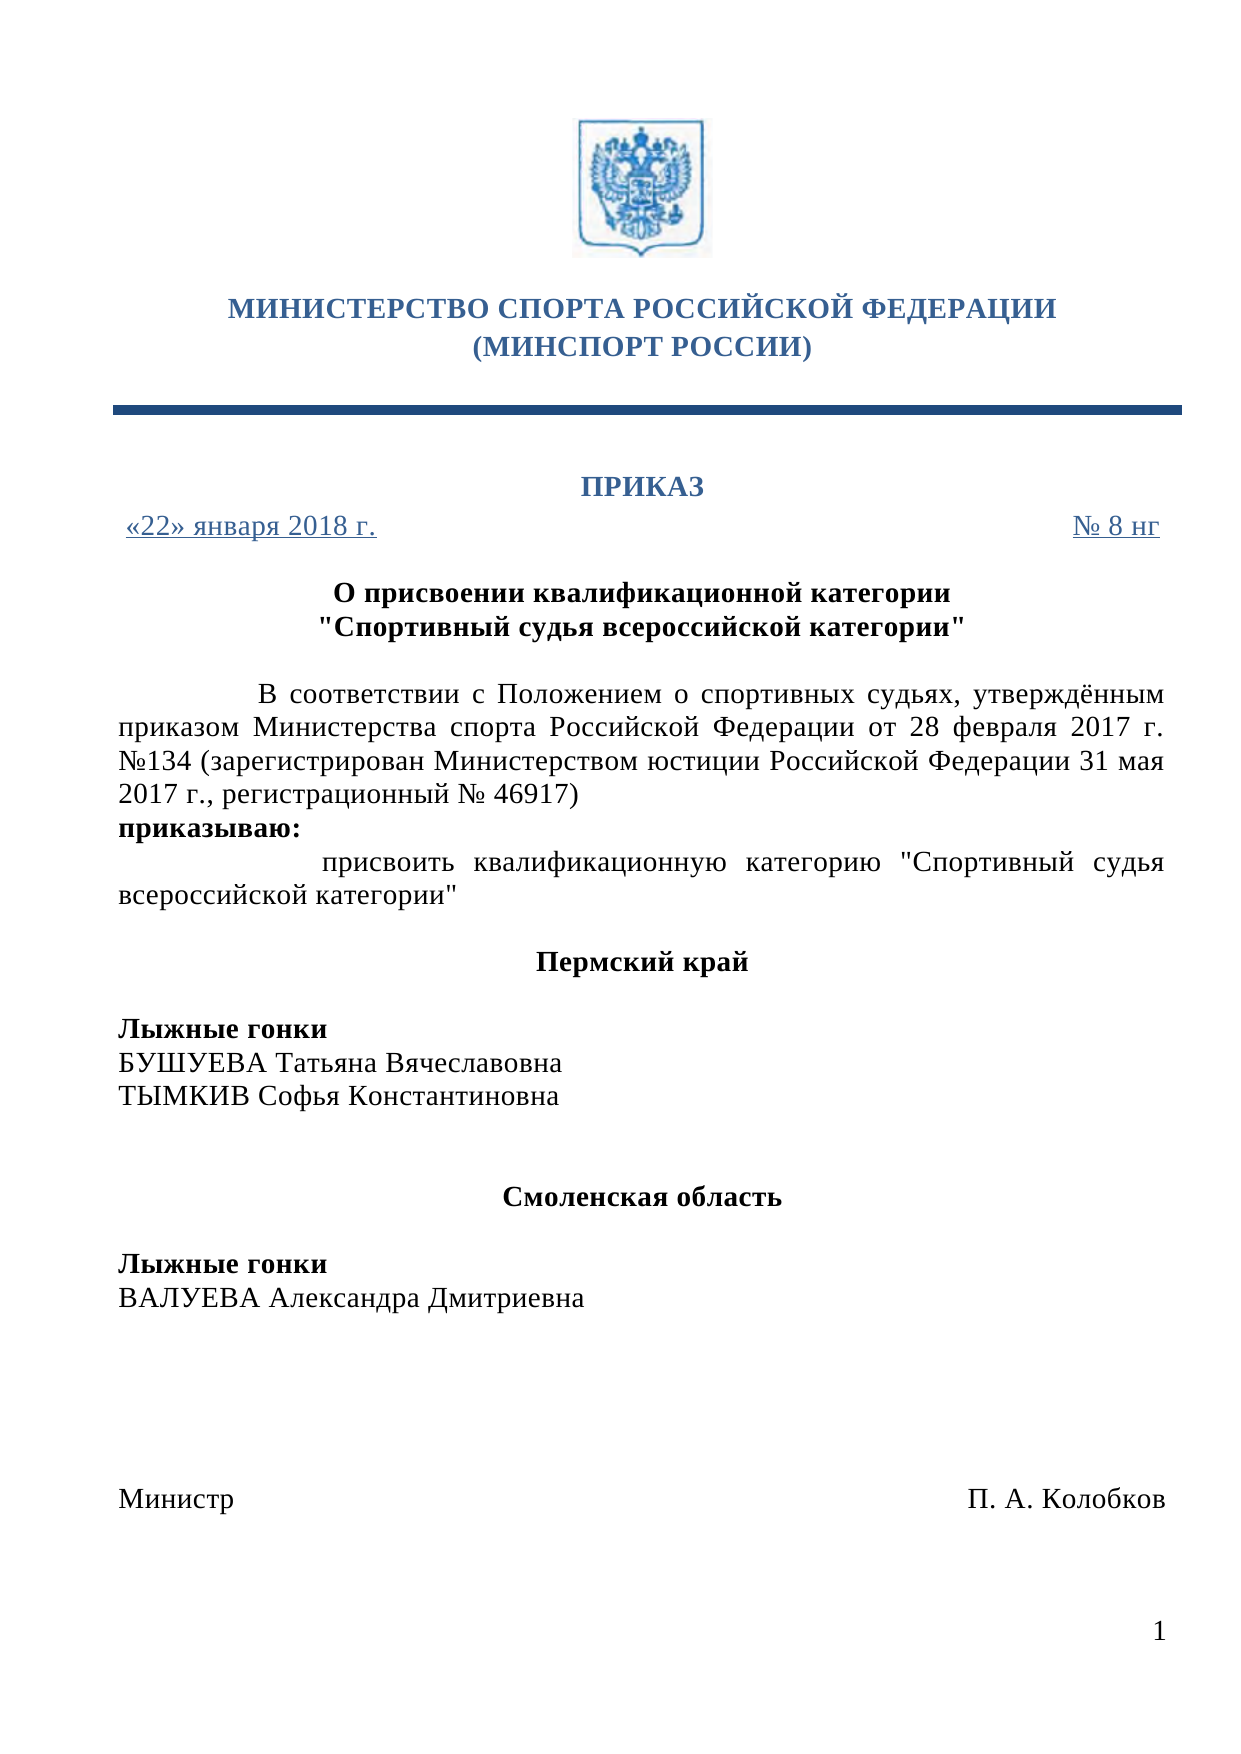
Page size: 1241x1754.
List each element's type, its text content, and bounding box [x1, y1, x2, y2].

text Смоленская область [118, 1179, 1167, 1213]
text «22» января 2018 г. № 8 нг [118, 508, 1167, 541]
text Министр П. А. Колобков [118, 1481, 1167, 1514]
text ТЫМКИВ Софья Константиновна [118, 1078, 1167, 1112]
text В соответствии с Положением о спортивных судьях, утверждённым приказом Министерства спорта Российской Федерации от 28 февраля 2017 г. №134 (зарегистрирован Министерством юстиции Российской Федерации 31 мая 2017 г., регистрационный № 46917) [118, 676, 1167, 810]
text Пермский край [118, 944, 1167, 978]
text Лыжные гонки [118, 1011, 1167, 1045]
text ВАЛУЕВА Александра Дмитриевна [118, 1280, 1167, 1313]
text ПРИКАЗ [118, 431, 1167, 503]
text "Спортивный судья всероссийской категории" [118, 609, 1167, 642]
text О присвоении квалификационной категории [118, 575, 1167, 609]
text БУШУЕВА Татьяна Вячеславовна [118, 1045, 1167, 1078]
text присвоить квалификационную категорию "Спортивный судья всероссийской категории" [118, 844, 1167, 911]
text МИНИСТЕРСТВО СПОРТА РОССИЙСКОЙ ФЕДЕРАЦИИ [118, 291, 1167, 324]
text Лыжные гонки [118, 1246, 1167, 1280]
text (МИНСПОРТ РОССИИ) [118, 329, 1167, 363]
text приказываю: [118, 810, 1167, 844]
